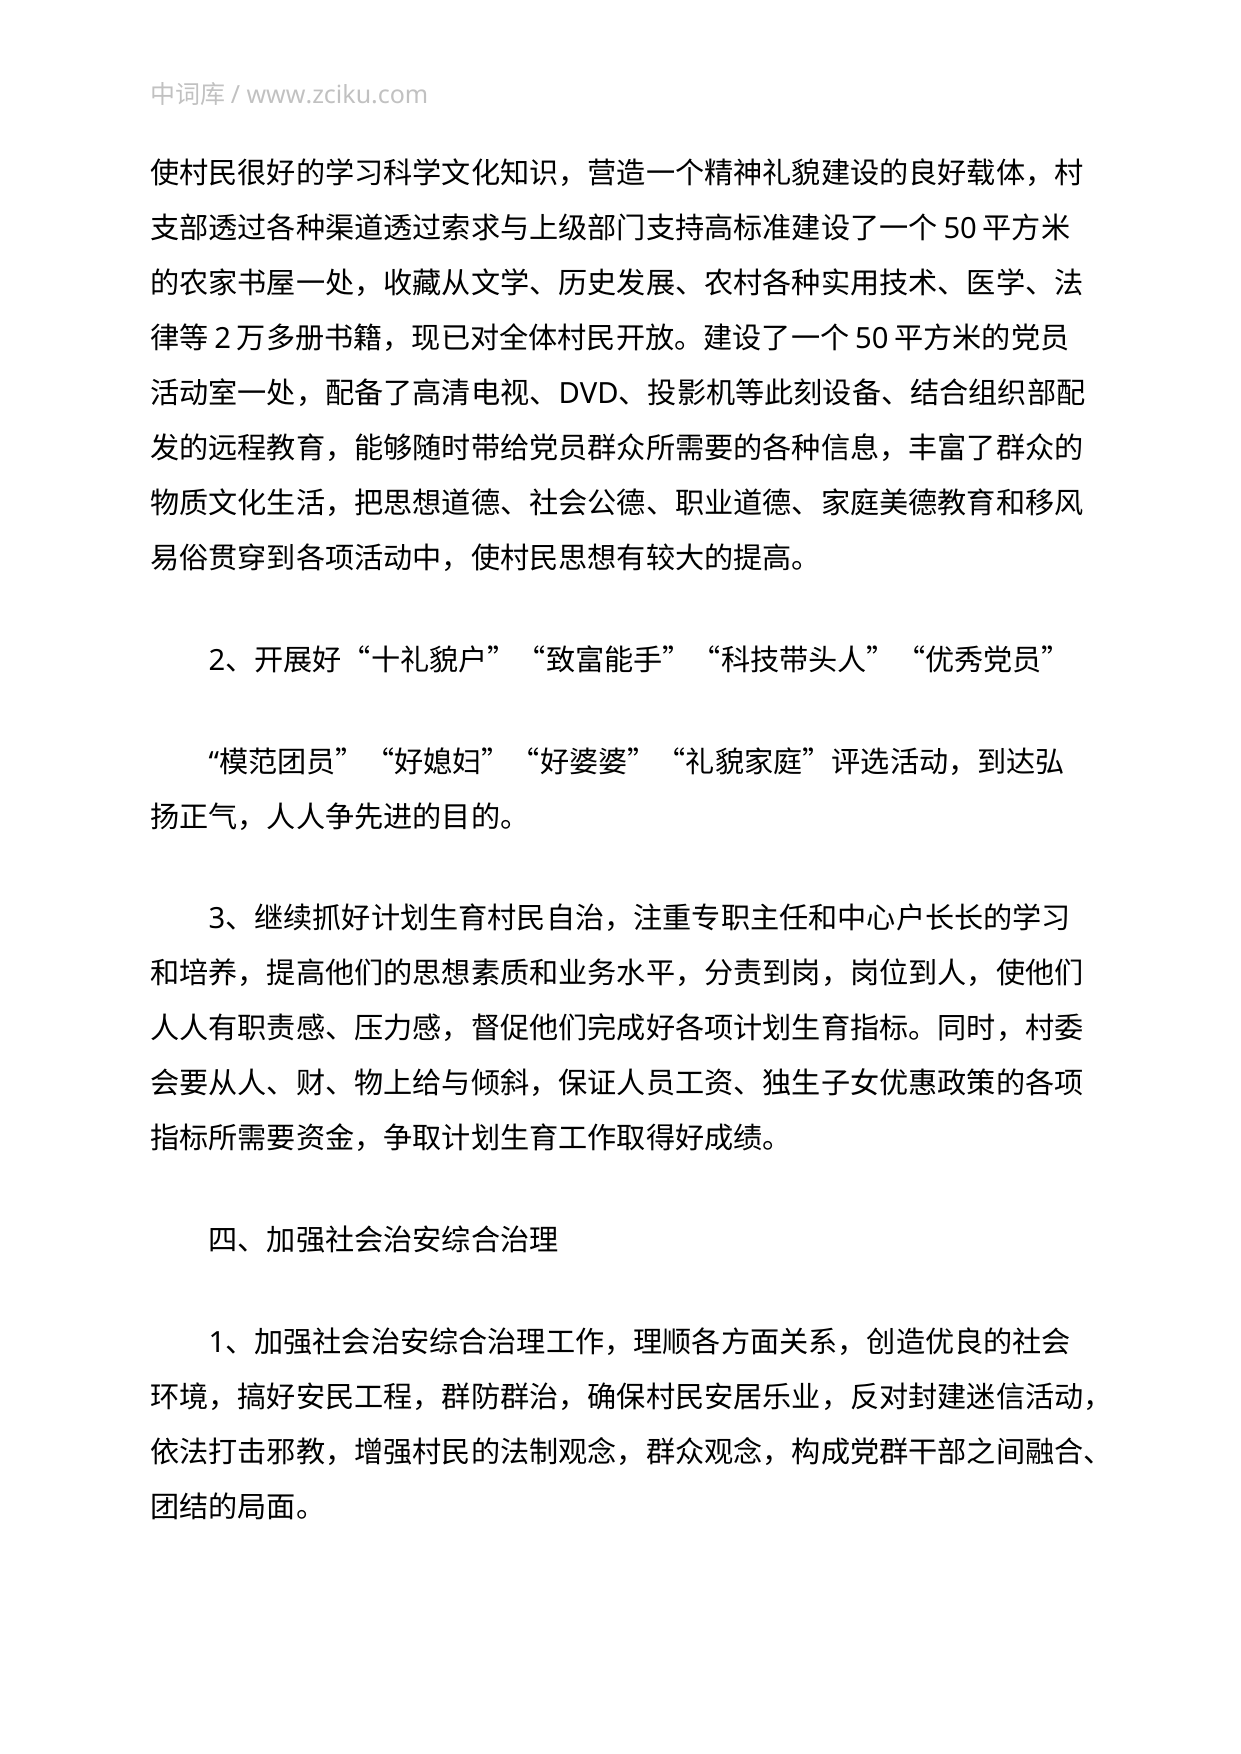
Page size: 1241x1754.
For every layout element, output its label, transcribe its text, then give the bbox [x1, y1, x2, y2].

text 3、继续抓好计划生育村民自治，注重专职主任和中心户长长的学习和培养，提高他们的思想素质和业务水平，分责到岗，岗位到人，使他们人人有职责感、压力感，督促他们完成好各项计划生育指标。同时，村委会要从人、财、物上给与倾斜，保证人员工资、独生子女优惠政策的各项指标所需要资金，争取计划生育工作取得好成绩。 [150, 895, 1090, 1157]
text “模范团员”“好媳妇”“好婆婆”“礼貌家庭”评选活动，到达弘扬正气，人人争先进的目的。 [150, 738, 1090, 836]
text 1、加强社会治安综合治理工作，理顺各方面关系，创造优良的社会环境，搞好安民工程，群防群治，确保村民安居乐业，反对封建迷信活动，依法打击邪教，增强村民的法制观念，群众观念，构成党群干部之间融合、团结的局面。 [150, 1318, 1090, 1525]
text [150, 150, 1090, 577]
text 2、开展好“十礼貌户”“致富能手”“科技带头人”“优秀党员” [150, 636, 1090, 679]
text 四、加强社会治安综合治理 [150, 1217, 1090, 1259]
